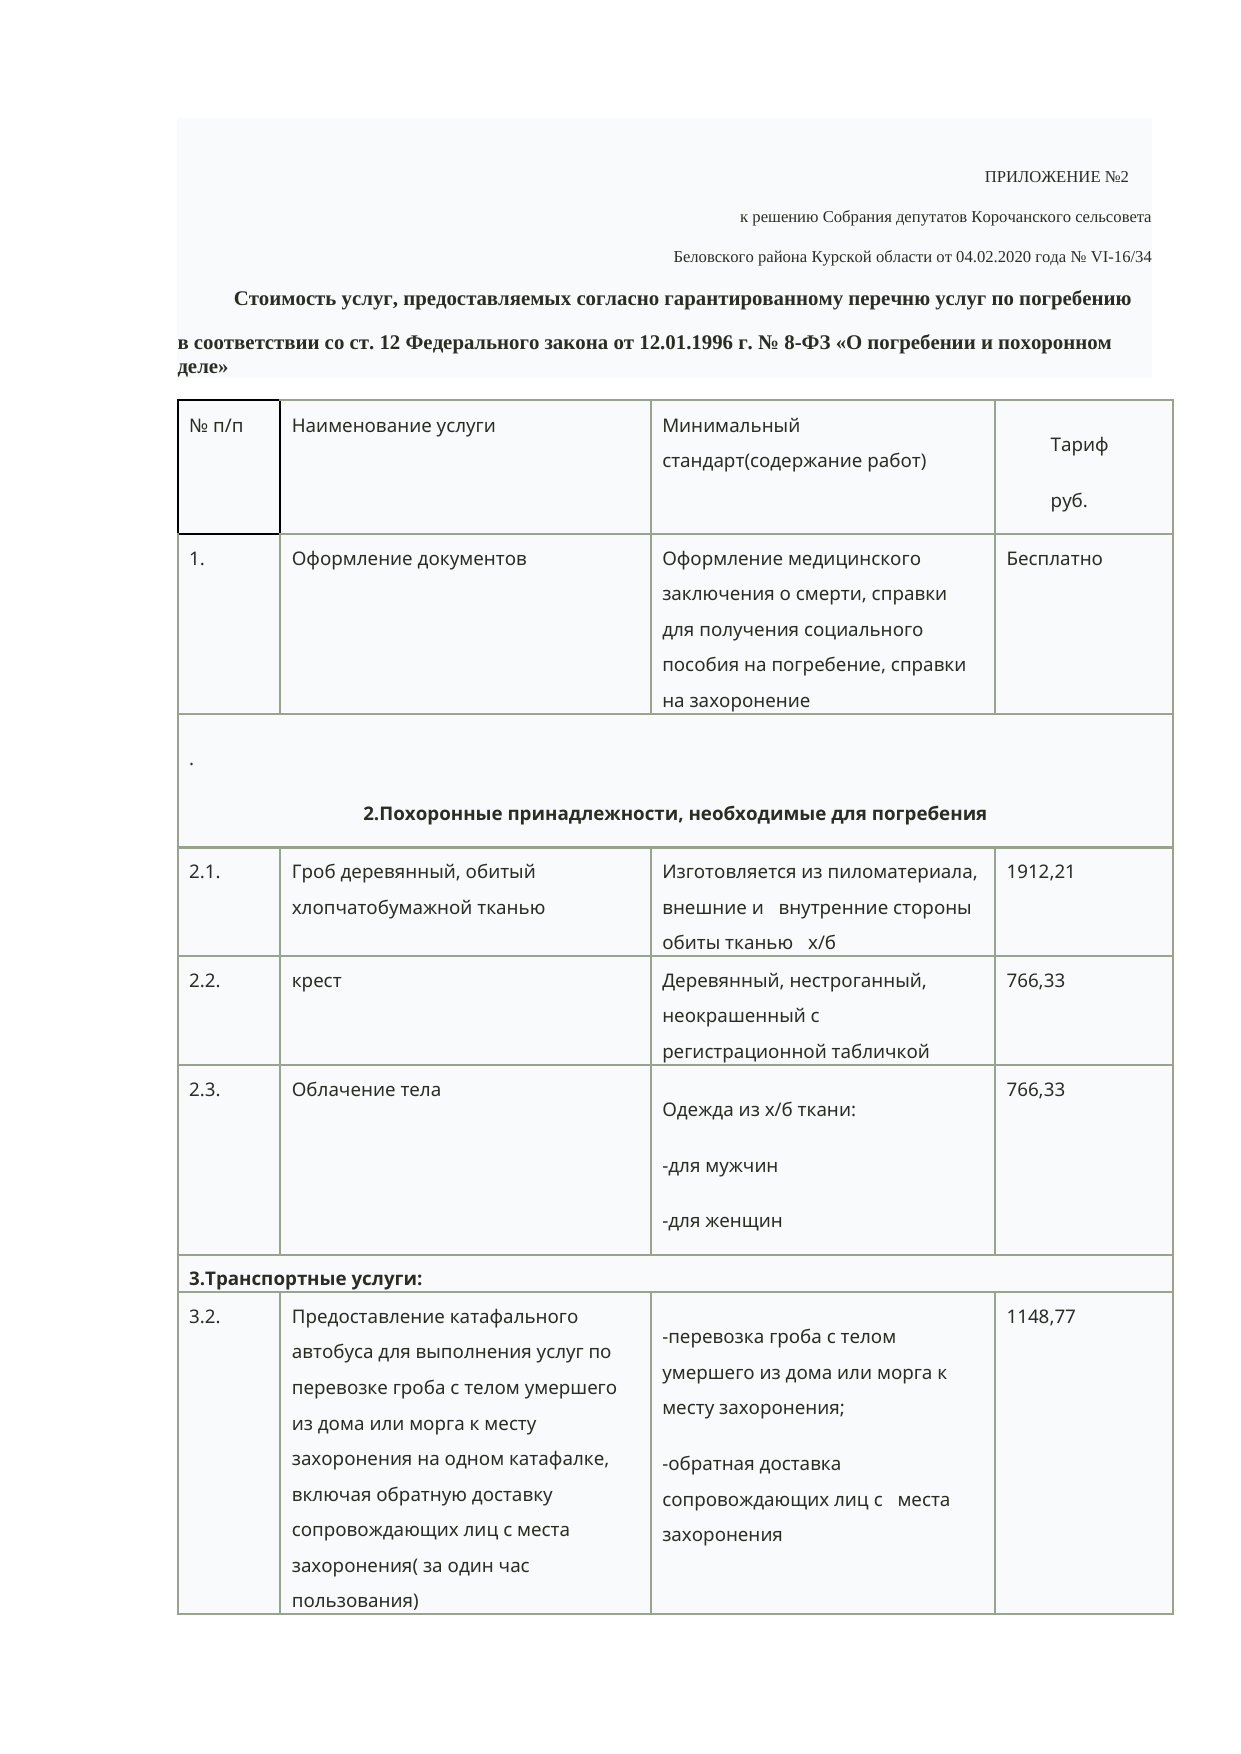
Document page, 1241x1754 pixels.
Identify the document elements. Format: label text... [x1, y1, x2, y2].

table_cell Предоставление катафального автобуса для выполнения услуг по перевозке гроба с телом умершего из дома или морга к месту захоронения на одном катафалке, включая обратную доставку сопровождающих лиц с места захоронения( за один час пользования) [281, 1293, 650, 1613]
table_cell -перевозка гроба с телом умершего из дома или морга к месту захоронения; -обратная доставка сопровождающих лиц с места захоронения [652, 1293, 994, 1613]
table_cell Изготовляется из пиломатериала, внешние и внутренние стороны обиты тканью х/б [652, 849, 994, 955]
table_cell 3.Транспортные услуги: [179, 1256, 1172, 1291]
table_cell 3.2. [179, 1293, 279, 1613]
table_cell Гроб деревянный, обитый хлопчатобумажной тканью [281, 849, 650, 955]
table_cell Одежда из х/б ткани: -для мужчин -для женщин [652, 1066, 994, 1254]
table_cell Бесплатно [996, 535, 1172, 712]
table_cell 766,33 [996, 957, 1172, 1064]
table_cell Оформление документов [281, 535, 650, 712]
table_header Тариф руб. [996, 401, 1172, 533]
table_cell 2.1. [179, 849, 279, 955]
table_cell . 2.Похоронные принадлежности, необходимые для погребения [179, 715, 1172, 846]
table_header № п/п [179, 401, 279, 533]
table_cell Облачение тела [281, 1066, 650, 1254]
text Стоимость услуг, предоставляемых согласно гарантированному перечню услуг по погребению [177, 286, 1152, 310]
table_cell 1. [179, 535, 279, 712]
text к решению Собрания депутатов Корочанского сельсовета [177, 207, 1152, 226]
table_cell 2.2. [179, 957, 279, 1064]
table_cell 1912,21 [996, 849, 1172, 955]
text Беловского района Курской области от 04.02.2020 года № VI-16/34 [177, 246, 1152, 266]
table_header Минимальный стандарт(содержание работ) [652, 401, 994, 533]
text ПРИЛОЖЕНИЕ №2 [177, 162, 1152, 187]
text в соответствии со ст. 12 Федерального закона от 12.01.1996 г. № 8-ФЗ «О погребении и похоронном деле» [177, 330, 1152, 378]
table_cell 2.3. [179, 1066, 279, 1254]
table_cell крест [281, 957, 650, 1064]
table_cell Оформление медицинского заключения о смерти, справки для получения социального пособия на погребение, справки на захоронение [652, 535, 994, 712]
table_header Наименование услуги [281, 401, 650, 533]
table_cell 766,33 [996, 1066, 1172, 1254]
table_cell 1148,77 [996, 1293, 1172, 1613]
table_cell Деревянный, нестроганный, неокрашенный с регистрационной табличкой [652, 957, 994, 1064]
